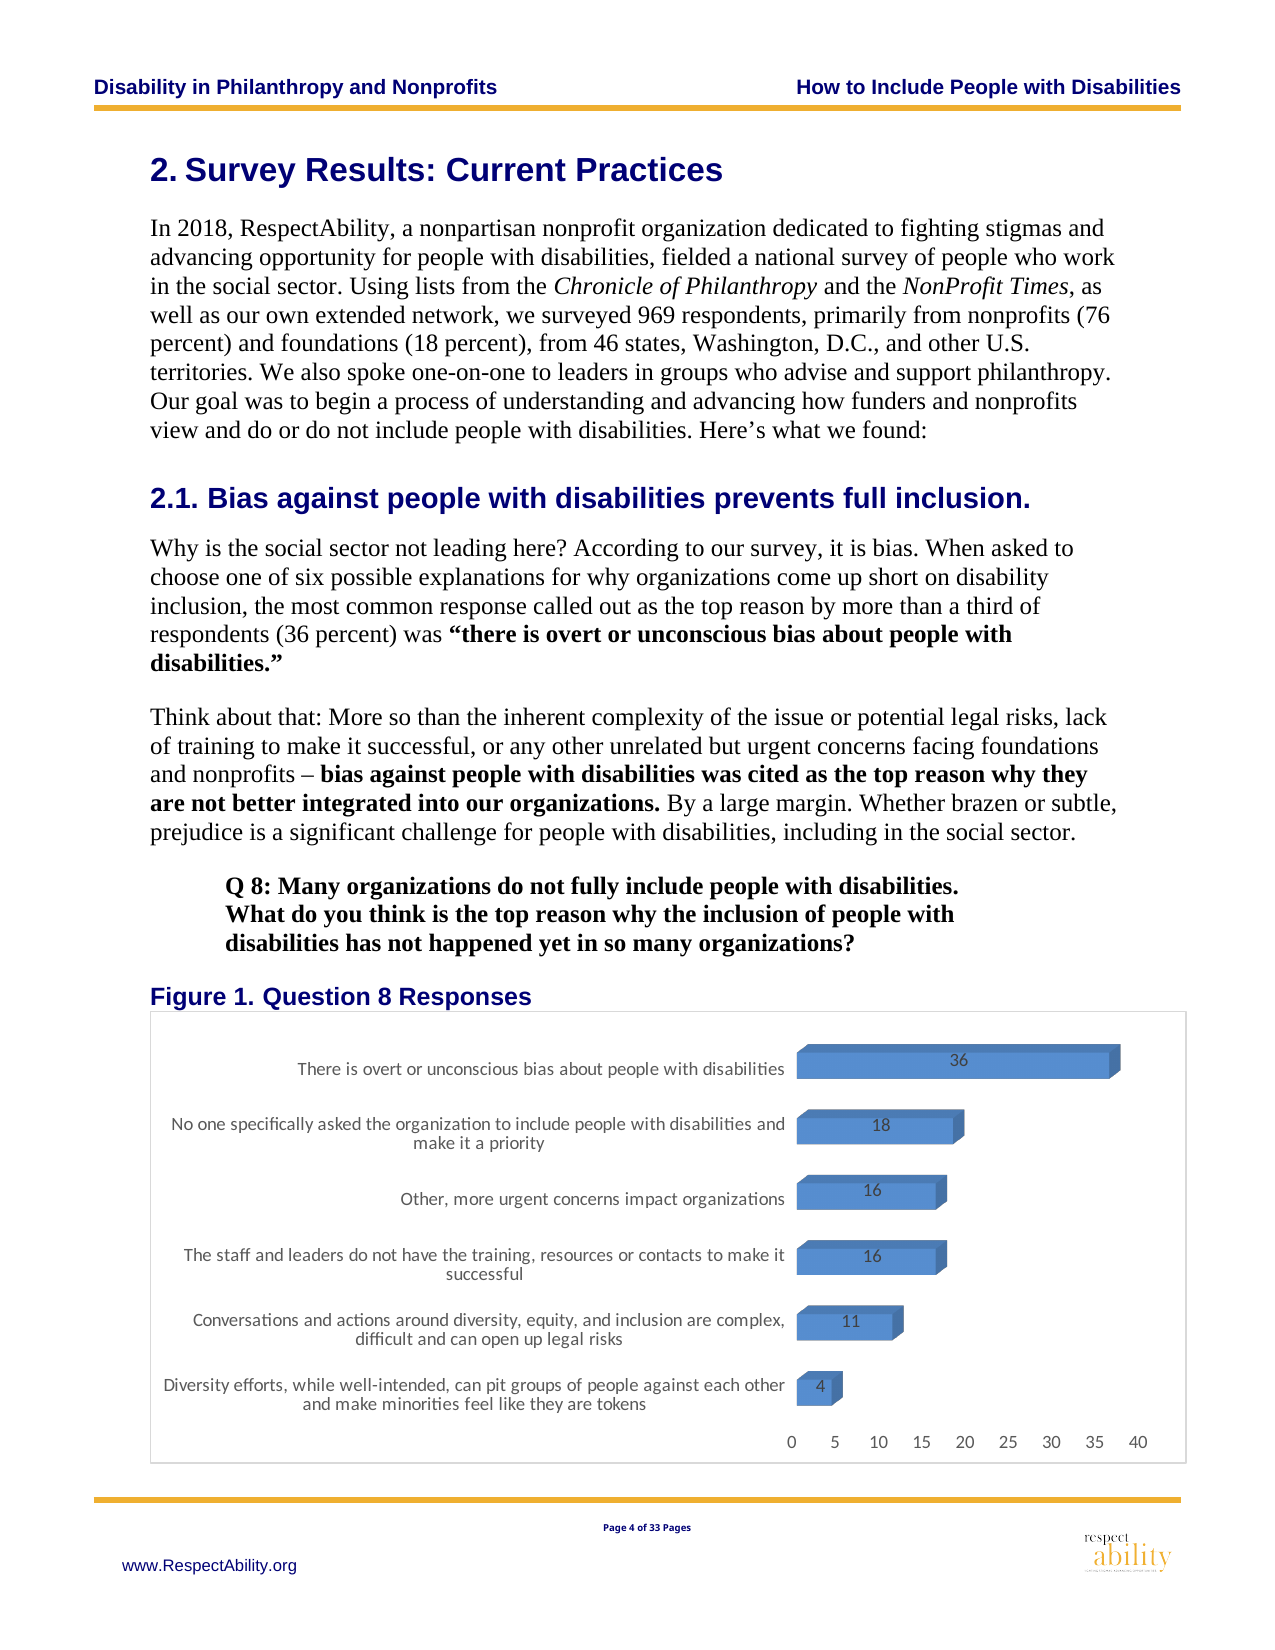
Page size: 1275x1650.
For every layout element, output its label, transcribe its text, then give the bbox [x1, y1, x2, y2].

subtitle Bias against people with disabilities prevents full inclusion. [150, 481, 1125, 514]
text In 2018, RespectAbility, a nonpartisan nonprofit organization dedicated to fighting stigmas and advancing opportunity for people with disabilities, fielded a national survey of people who work in the social sector. Using lists from the Chronicle of Philanthropy and the NonProfit Times, as well as our own extended network, we surveyed 969 respondents, primarily from nonprofits (76 percent) and foundations (18 percent), from 46 states, Washington, D.C., and other U.S. territories. We also spoke one-on-one to leaders in groups who advise and support philanthropy. Our goal was to begin a process of understanding and advancing how funders and nonprofits view and do or do not include people with disabilities. Here’s what we found: [150, 213, 1125, 443]
picture [1084, 1533, 1172, 1572]
text Q 8: Many organizations do not fully include people with disabilities. What do you think is the top reason why the inclusion of people with disabilities has not happened yet in so many organizations? [225, 871, 975, 957]
subtitle Survey Results: Current Practices [150, 150, 1125, 188]
text Figure 1. Question 8 Responses [150, 982, 1125, 1011]
text Think about that: More so than the inherent complexity of the issue or potential legal risks, lack of training to make it successful, or any other unrelated but urgent concerns facing foundations and nonprofits – bias against people with disabilities was cited as the top reason why they are not better integrated into our organizations. By a large margin. Whether brazen or subtle, prejudice is a significant challenge for people with disabilities, including in the social sector. [150, 702, 1125, 846]
text Why is the social sector not leading here? According to our survey, it is bias. When asked to choose one of six possible explanations for why organizations come up short on disability inclusion, the most common response called out as the top reason by more than a third of respondents (36 percent) was “there is overt or unconscious bias about people with disabilities.” [150, 533, 1125, 677]
